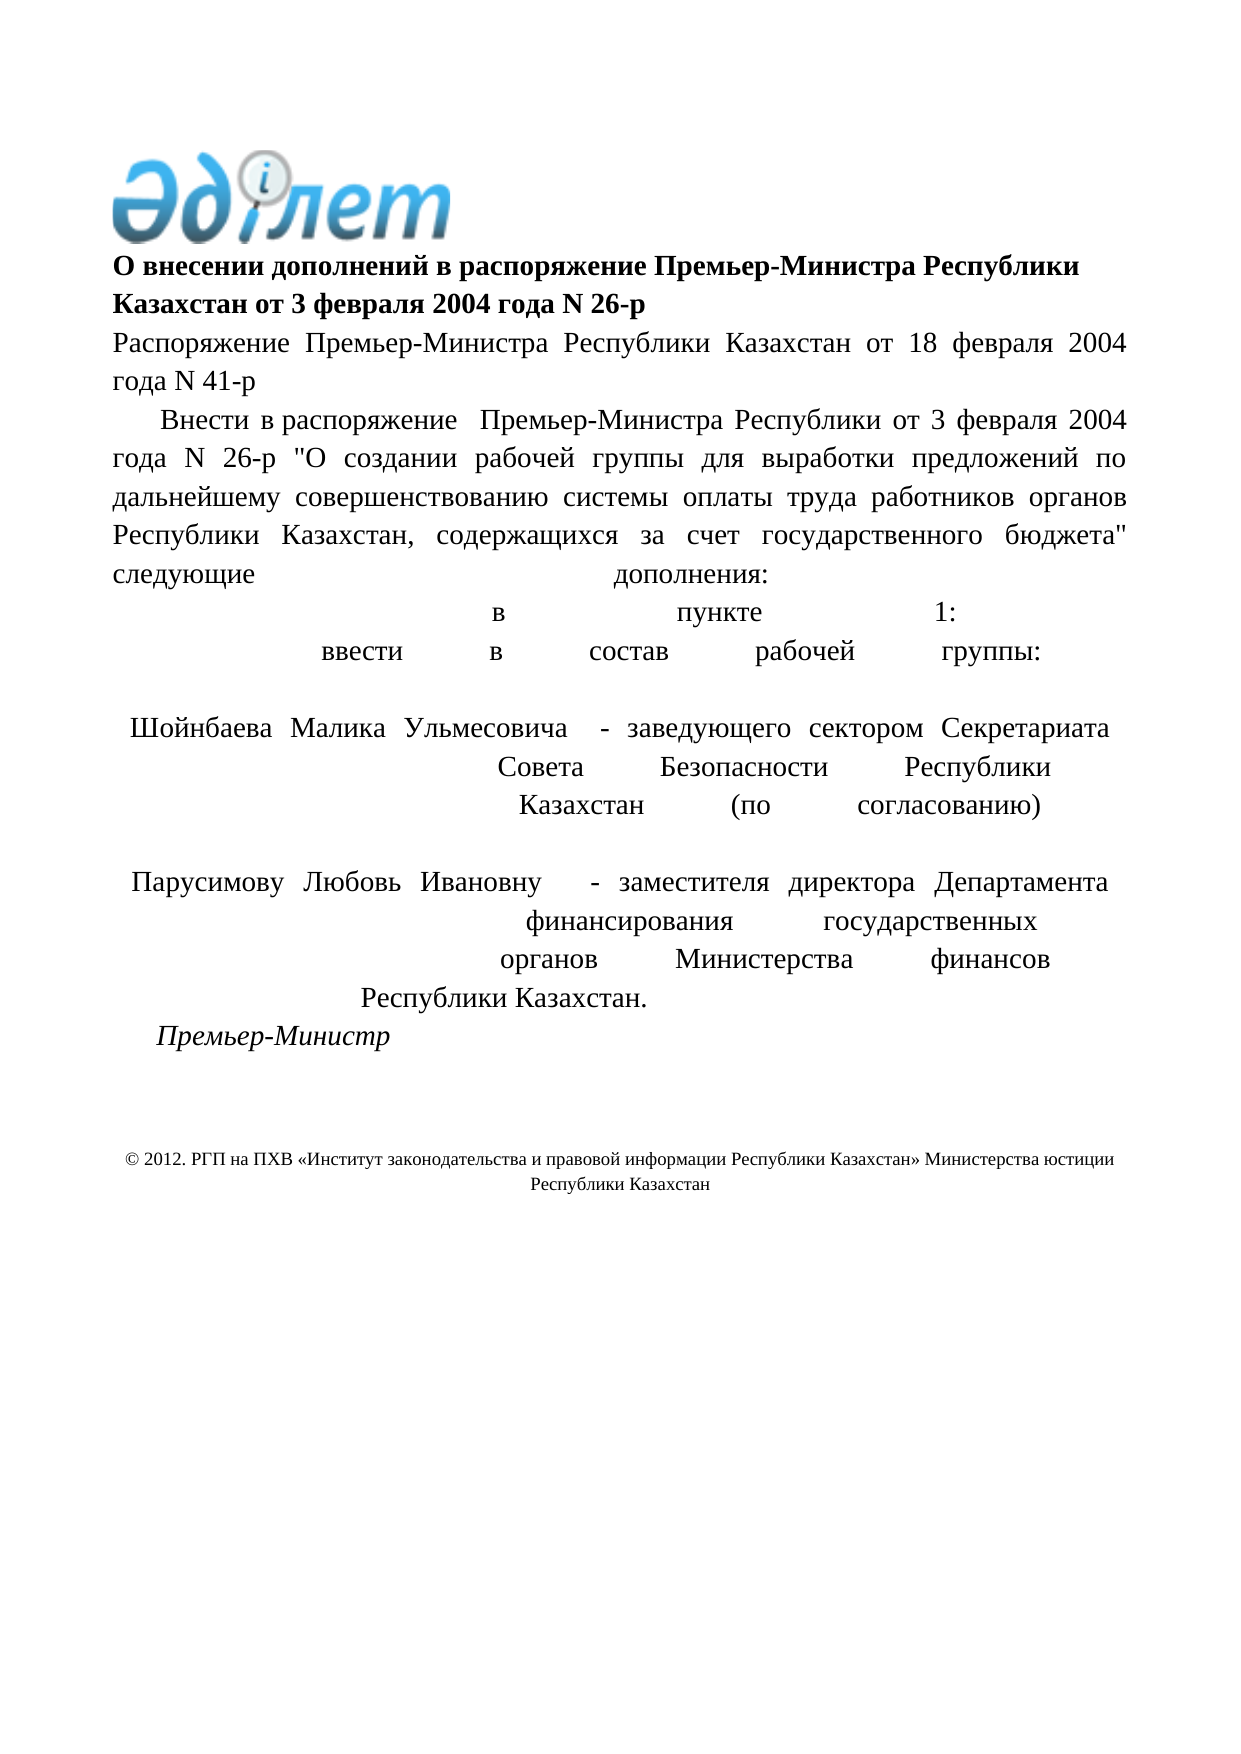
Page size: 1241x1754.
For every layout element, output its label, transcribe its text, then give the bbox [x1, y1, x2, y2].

text Премьер-Министр [112, 1018, 1128, 1052]
text Внести в распоряжение Премьер-Министра Республики от 3 февраля 2004 года N 26-р "О создании рабочей группы для выработки предложений по дальнейшему совершенствованию системы оплаты труда работников органов Республики Казахстан, содержащихся за счет государственного бюджета" следующие дополнения: в пункте 1: ввести в состав рабочей группы: Шойнбаева Малика Ульмесовича - заведующего сектором Секретариата Совета Безопасности Республики Казахстан (по согласованию) Парусимову Любовь Ивановну - заместителя директора Департамента финансирования государственных органов Министерства финансов Республики Казахстан. [112, 402, 1128, 1013]
text О внесении дополнений в распоряжение Премьер-Министра Республики Казахстан от 3 февраля 2004 года N 26-р [112, 248, 1128, 320]
text © 2012. РГП на ПХВ «Институт законодательства и правовой информации Республики Казахстан» Министерства юстиции Республики Казахстан [112, 1148, 1128, 1194]
picture [112, 150, 451, 244]
text Распоряжение Премьер-Министра Республики Казахстан от 18 февраля 2004 года N 41-р [112, 325, 1128, 397]
